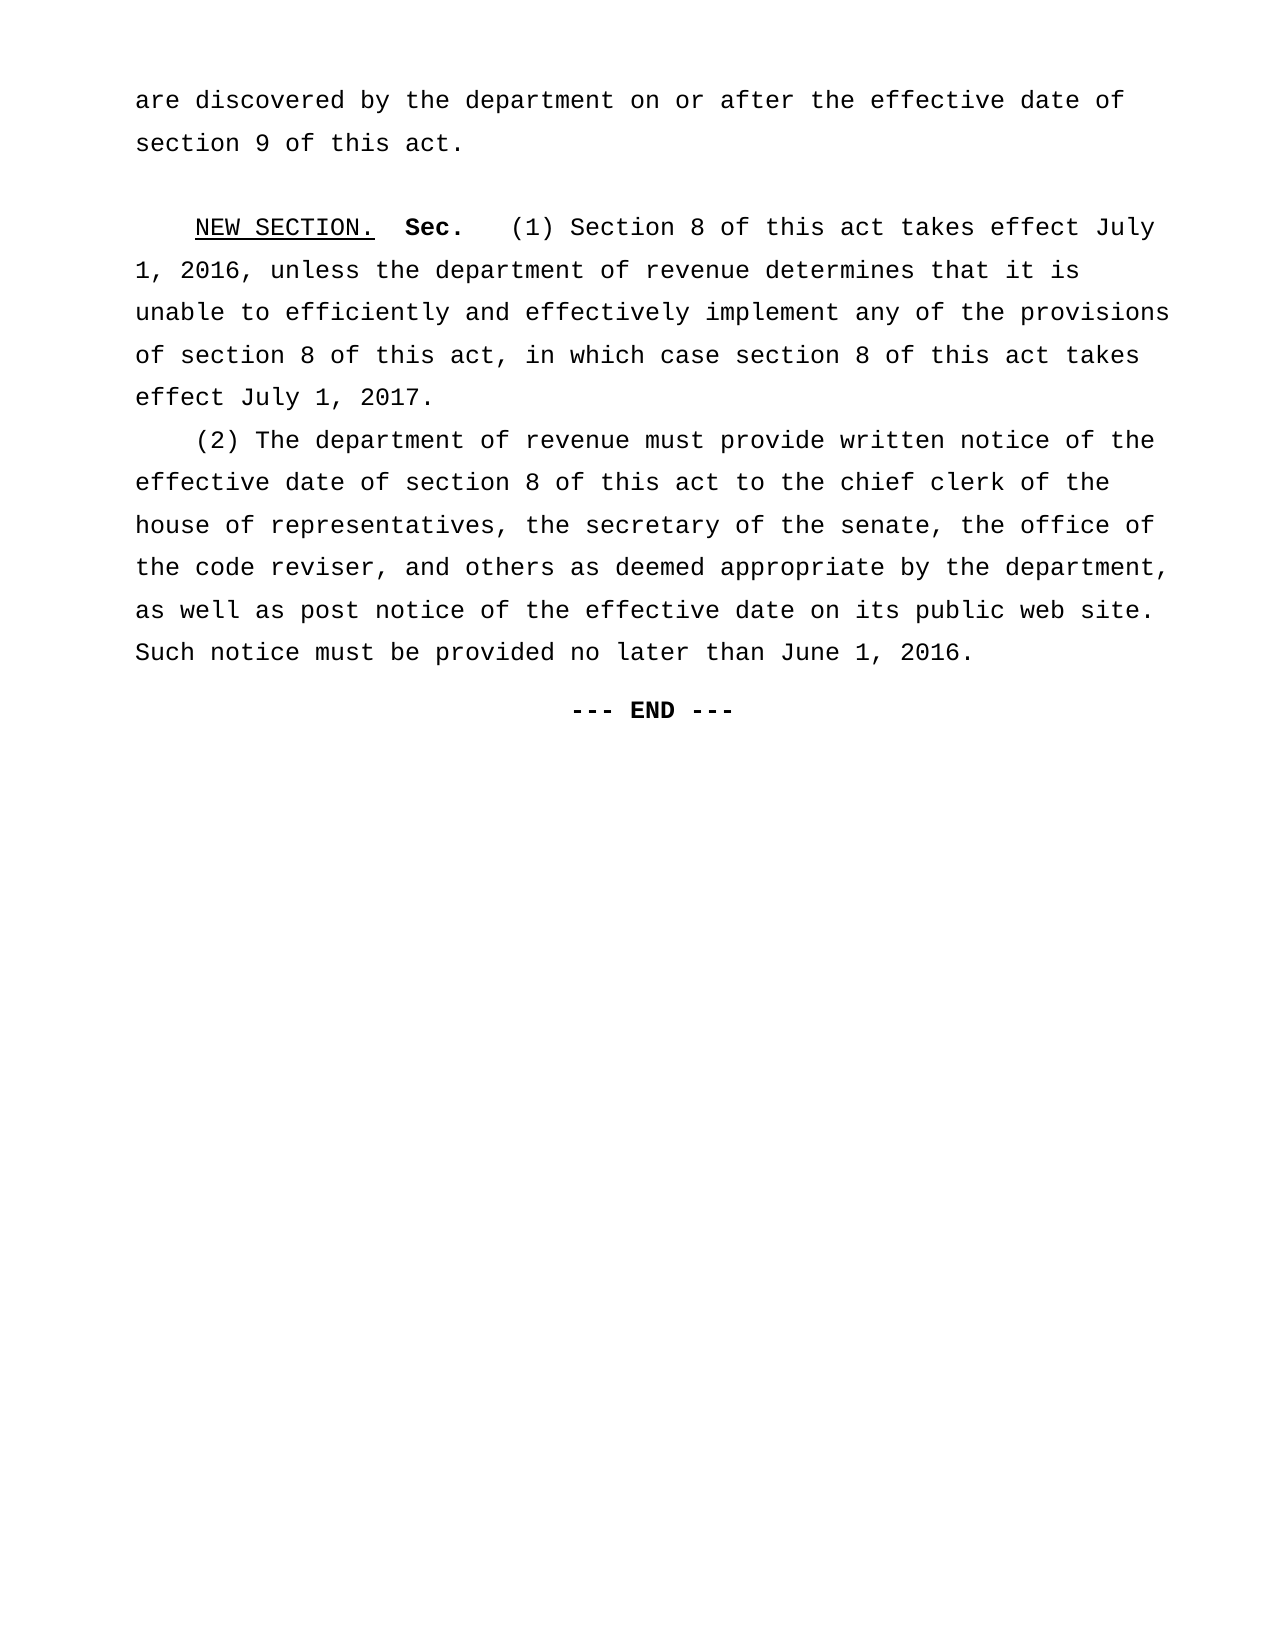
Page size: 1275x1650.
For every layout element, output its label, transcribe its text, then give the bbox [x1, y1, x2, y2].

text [135, 75, 1170, 160]
text --- END --- [135, 697, 1170, 726]
text NEW SECTION. Sec. (1) Section 8 of this act takes effect July 1, 2016, unless the department of revenue determines that it is unable to efficiently and effectively implement any of the provisions of section 8 of this act, in which case section 8 of this act takes effect July 1, 2017. [135, 202, 1170, 414]
text (2) The department of revenue must provide written notice of the effective date of section 8 of this act to the chief clerk of the house of representatives, the secretary of the senate, the office of the code reviser, and others as deemed appropriate by the department, as well as post notice of the effective date on its public web site. Such notice must be provided no later than June 1, 2016. [135, 414, 1170, 669]
